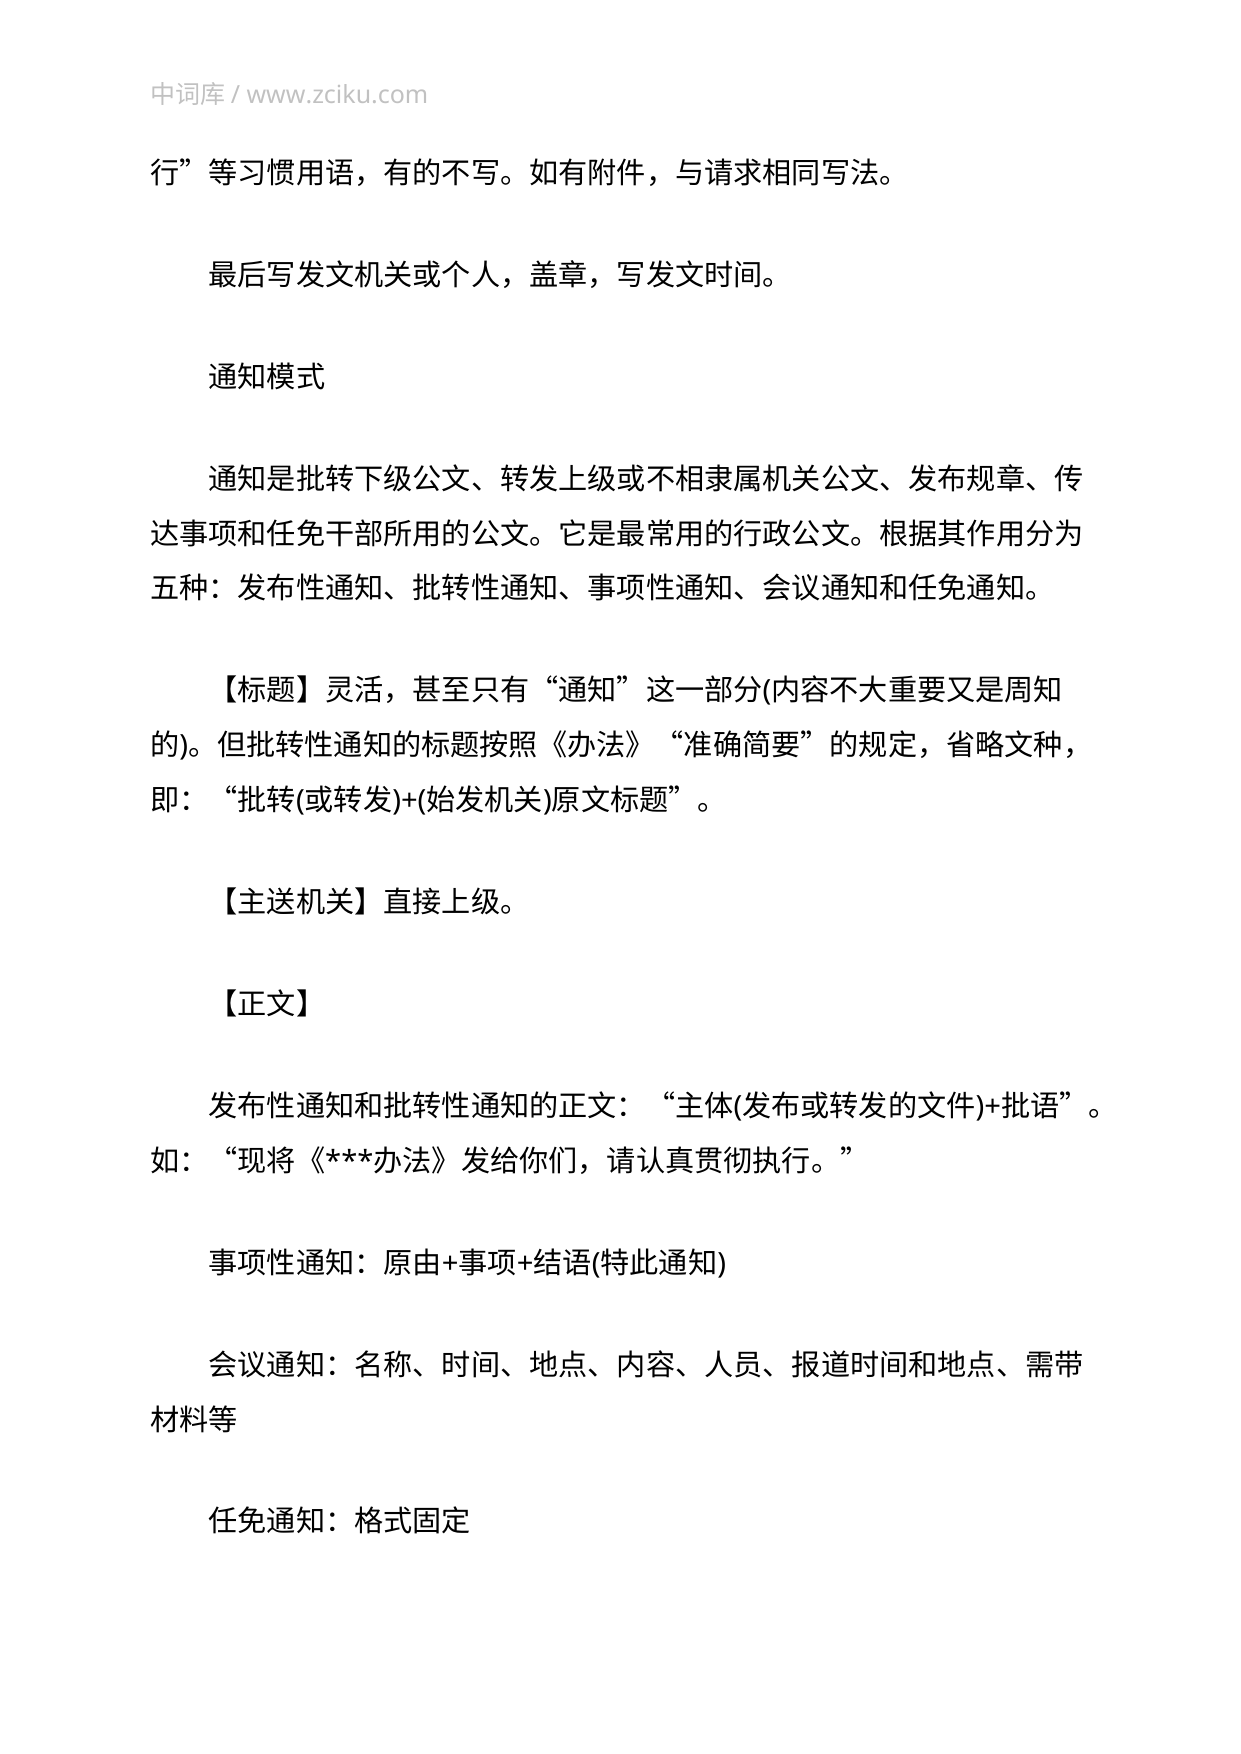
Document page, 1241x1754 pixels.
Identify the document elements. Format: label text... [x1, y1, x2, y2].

text 任免通知：格式固定 [150, 1498, 1090, 1540]
text 通知模式 [150, 353, 1090, 396]
text 会议通知：名称、时间、地点、内容、人员、报道时间和地点、需带材料等 [150, 1341, 1090, 1438]
text 【标题】灵活，甚至只有“通知”这一部分(内容不大重要又是周知的)。但批转性通知的标题按照《办法》“准确简要”的规定，省略文种，即：“批转(或转发)+(始发机关)原文标题”。 [150, 667, 1090, 819]
text 通知是批转下级公文、转发上级或不相隶属机关公文、发布规章、传达事项和任免干部所用的公文。它是最常用的行政公文。根据其作用分为五种：发布性通知、批转性通知、事项性通知、会议通知和任免通知。 [150, 455, 1090, 607]
text 【主送机关】直接上级。 [150, 879, 1090, 921]
text 【正文】 [150, 981, 1090, 1023]
text 事项性通知：原由+事项+结语(特此通知) [150, 1239, 1090, 1282]
text 最后写发文机关或个人，盖章，写发文时间。 [150, 252, 1090, 294]
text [150, 150, 1090, 192]
text 发布性通知和批转性通知的正文：“主体(发布或转发的文件)+批语”。如：“现将《***办法》发给你们，请认真贯彻执行。” [150, 1082, 1090, 1180]
